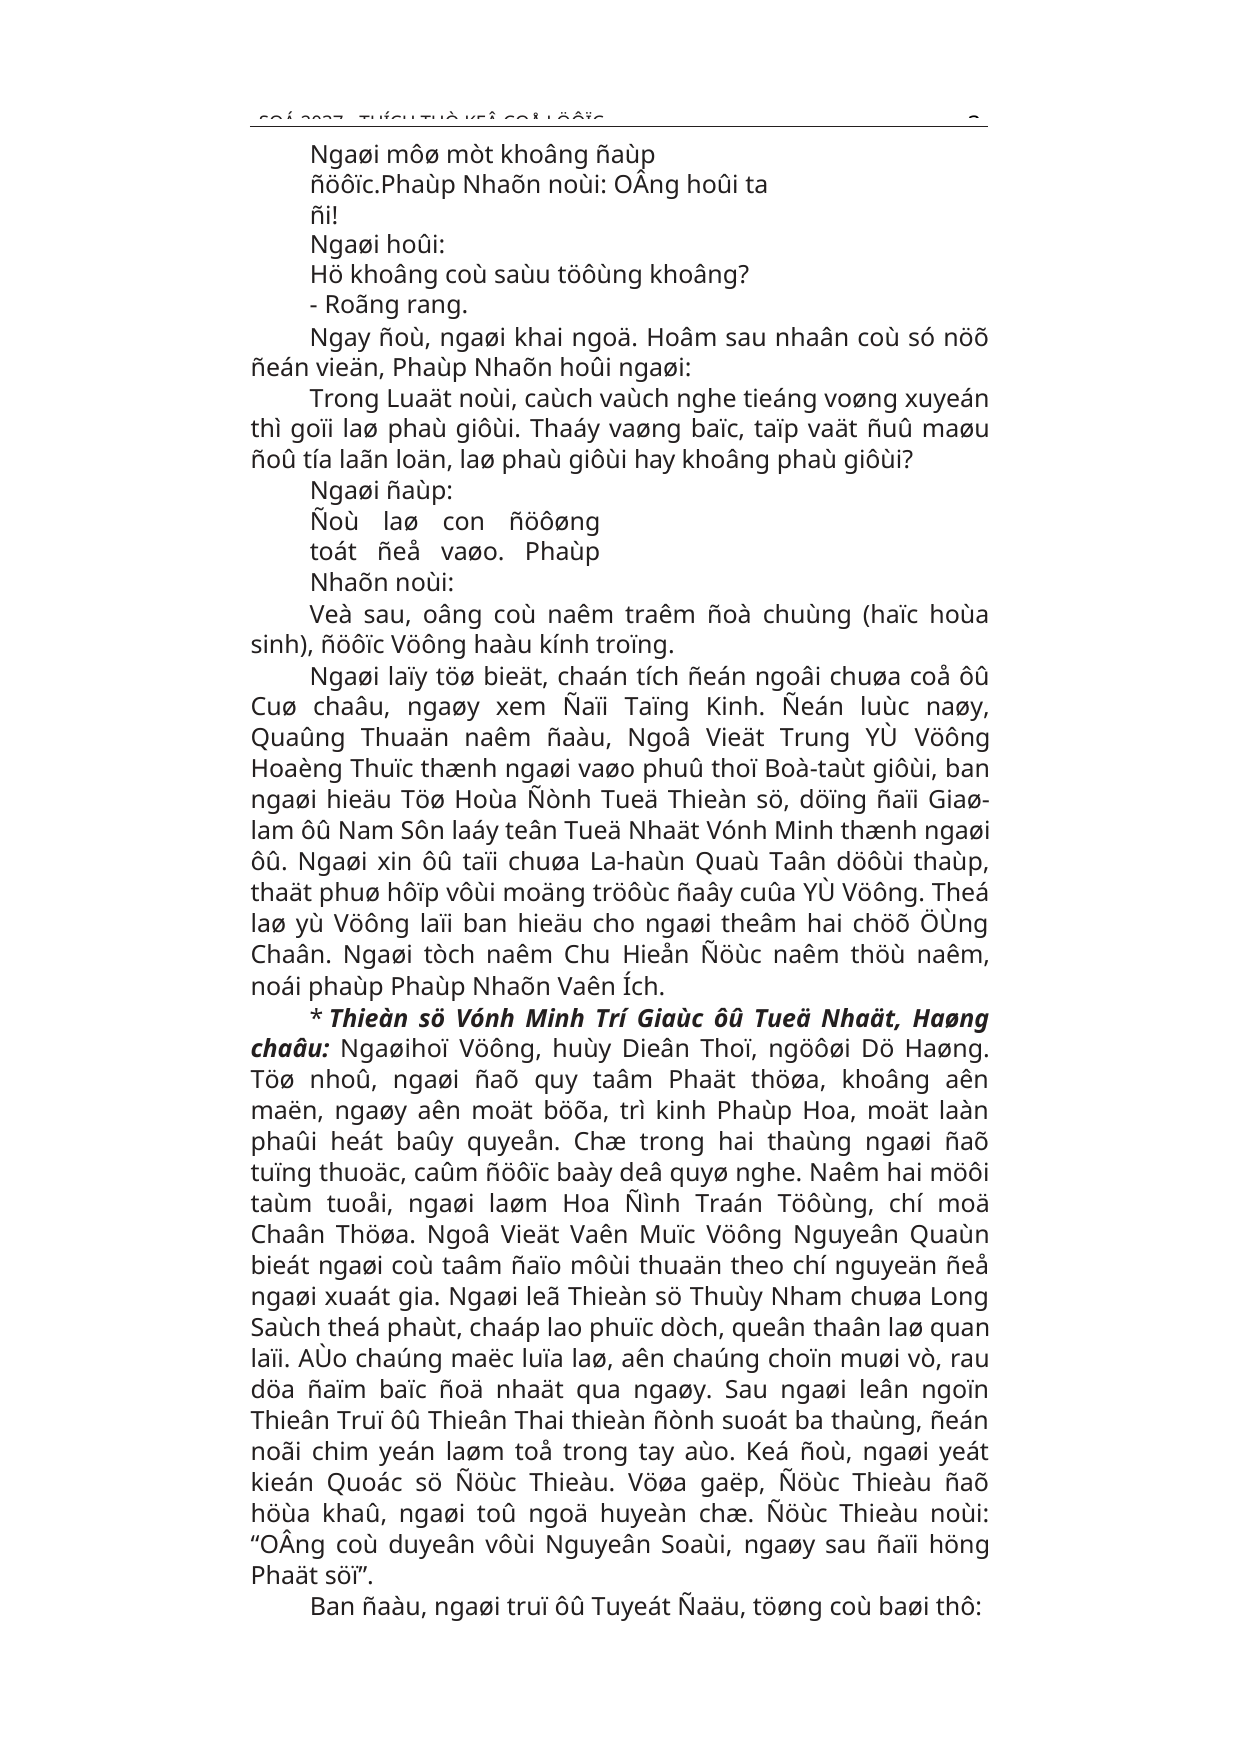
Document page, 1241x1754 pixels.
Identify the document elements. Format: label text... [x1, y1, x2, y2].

list Roãng rang. [309, 289, 1092, 320]
text Ngaøi ñaùp: [309, 476, 1092, 505]
text Ñoù laø con ñöôøng toát ñeå vaøo. Phaùp Nhaõn noùi: [309, 506, 600, 599]
text Veà sau, oâng coù naêm traêm ñoà chuùng (haïc hoùa sinh), ñöôïc Vöông haàu kính troïng. [250, 599, 990, 661]
text Ngaøi hoûi: [309, 231, 1092, 259]
text Hö khoâng coù saùu töôùng khoâng? [309, 259, 1092, 289]
text Ngay ñoù, ngaøi khai ngoä. Hoâm sau nhaân coù só nöõ ñeán vieän, Phaùp Nhaõn hoûi ngaøi: [250, 321, 990, 383]
text Trong Luaät noùi, caùch vaùch nghe tieáng voøng xuyeán thì goïi laø phaù giôùi. Thaáy vaøng baïc, taïp vaät ñuû maøu ñoû tía laãn loän, laø phaù giôùi hay khoâng phaù giôùi? [250, 383, 990, 476]
text Ban ñaàu, ngaøi truï ôû Tuyeát Ñaäu, töøng coù baøi thô: [309, 1592, 1092, 1622]
list Thieàn sö Vónh Minh Trí Giaùc ôû Tueä Nhaät, Haøng chaâu: Ngaøihoï Vöông, huùy Dieân Thoï, ngöôøi Dö Haøng. Töø nhoû, ngaøi ñaõ quy taâm Phaät thöøa, khoâng aên maën, ngaøy aên moät böõa, trì kinh Phaùp Hoa, moät laàn phaûi heát baûy quyeån. Chæ trong hai thaùng ngaøi ñaõ tuïng thuoäc, caûm ñöôïc baày deâ quyø nghe. Naêm hai möôi taùm tuoåi, ngaøi laøm Hoa Ñình Traán Töôùng, chí moä Chaân Thöøa. Ngoâ Vieät Vaên Muïc Vöông Nguyeân Quaùn bieát ngaøi coù taâm ñaïo môùi thuaän theo chí nguyeän ñeå ngaøi xuaát gia. Ngaøi leã Thieàn sö Thuùy Nham chuøa Long Saùch theá phaùt, chaáp lao phuïc dòch, queân thaân laø quan laïi. AÙo chaúng maëc luïa laø, aên chaúng choïn muøi vò, rau döa ñaïm baïc ñoä nhaät qua ngaøy. Sau ngaøi leân ngoïn Thieân Truï ôû Thieân Thai thieàn ñònh suoát ba thaùng, ñeán noãi chim yeán laøm toå trong tay aùo. Keá ñoù, ngaøi yeát kieán Quoác sö Ñöùc Thieàu. Vöøa gaëp, Ñöùc Thieàu ñaõ höùa khaû, ngaøi toû ngoä huyeàn chæ. Ñöùc Thieàu noùi: “OÂng coù duyeân vôùi Nguyeân Soaùi, ngaøy sau ñaïi höng Phaät söï”. [250, 1002, 990, 1592]
text Ngaøi laïy töø bieät, chaán tích ñeán ngoâi chuøa coå ôû Cuø chaâu, ngaøy xem Ñaïi Taïng Kinh. Ñeán luùc naøy, Quaûng Thuaän naêm ñaàu, Ngoâ Vieät Trung YÙ Vöông Hoaèng Thuïc thænh ngaøi vaøo phuû thoï Boà-taùt giôùi, ban ngaøi hieäu Töø Hoùa Ñònh Tueä Thieàn sö, döïng ñaïi Giaø-lam ôû Nam Sôn laáy teân Tueä Nhaät Vónh Minh thænh ngaøi ôû. Ngaøi xin ôû taïi chuøa La-haùn Quaù Taân döôùi thaùp, thaät phuø hôïp vôùi moäng tröôùc ñaây cuûa YÙ Vöông. Theá laø yù Vöông laïi ban hieäu cho ngaøi theâm hai chöõ ÖÙng Chaân. Ngaøi tòch naêm Chu Hieån Ñöùc naêm thöù naêm, noái phaùp Phaùp Nhaõn Vaên Ích. [250, 661, 990, 1002]
text Ngaøi môø mòt khoâng ñaùp ñöôïc.Phaùp Nhaõn noùi: OÂng hoûi ta ñi! [309, 138, 784, 231]
